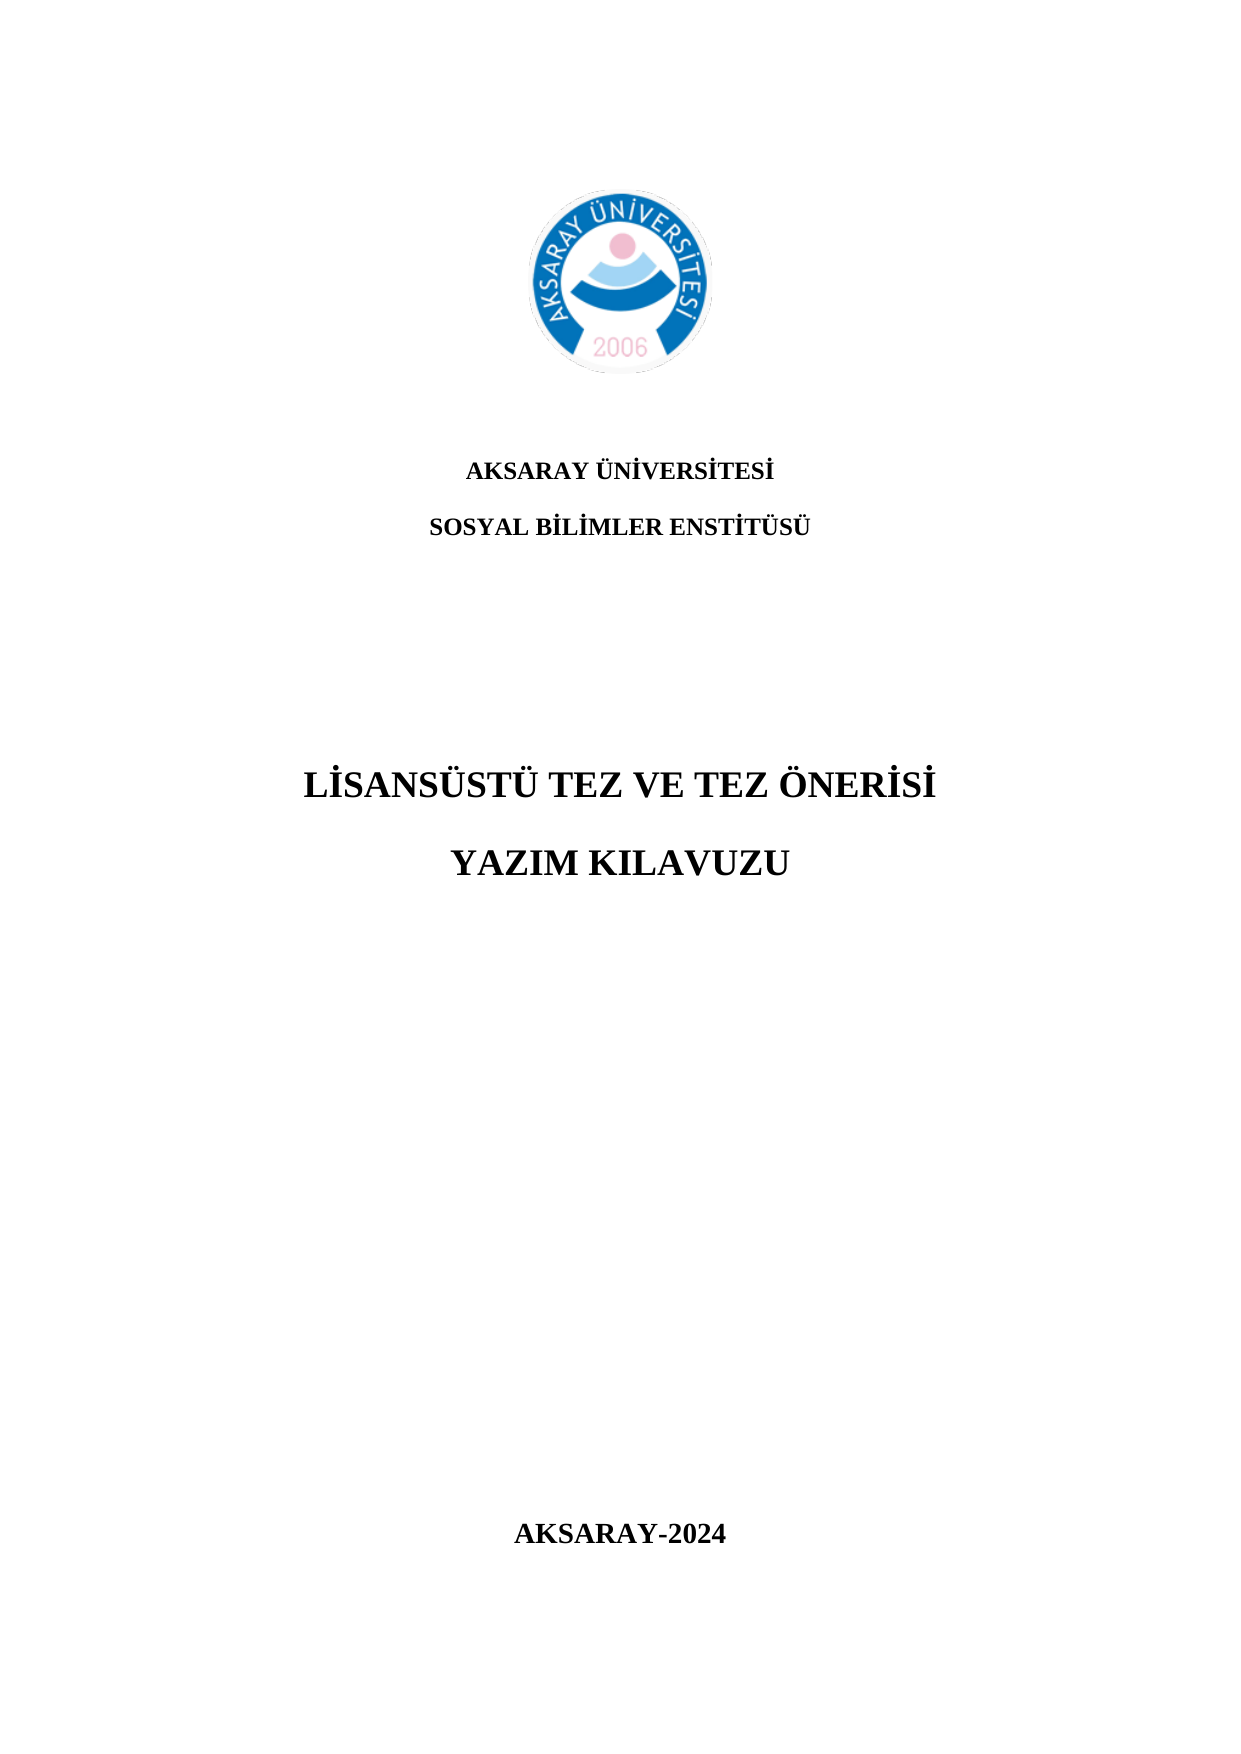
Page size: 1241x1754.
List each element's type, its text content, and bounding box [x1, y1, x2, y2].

text SOSYAL BİLİMLER ENSTİTÜSÜ [162, 512, 1078, 540]
text LİSANSÜSTÜ TEZ VE TEZ ÖNERİSİ [162, 763, 1078, 806]
picture [528, 189, 713, 374]
text AKSARAY-2024 [162, 1517, 1078, 1550]
text YAZIM KILAVUZU [162, 840, 1078, 883]
text AKSARAY ÜNİVERSİTESİ [162, 456, 1078, 485]
